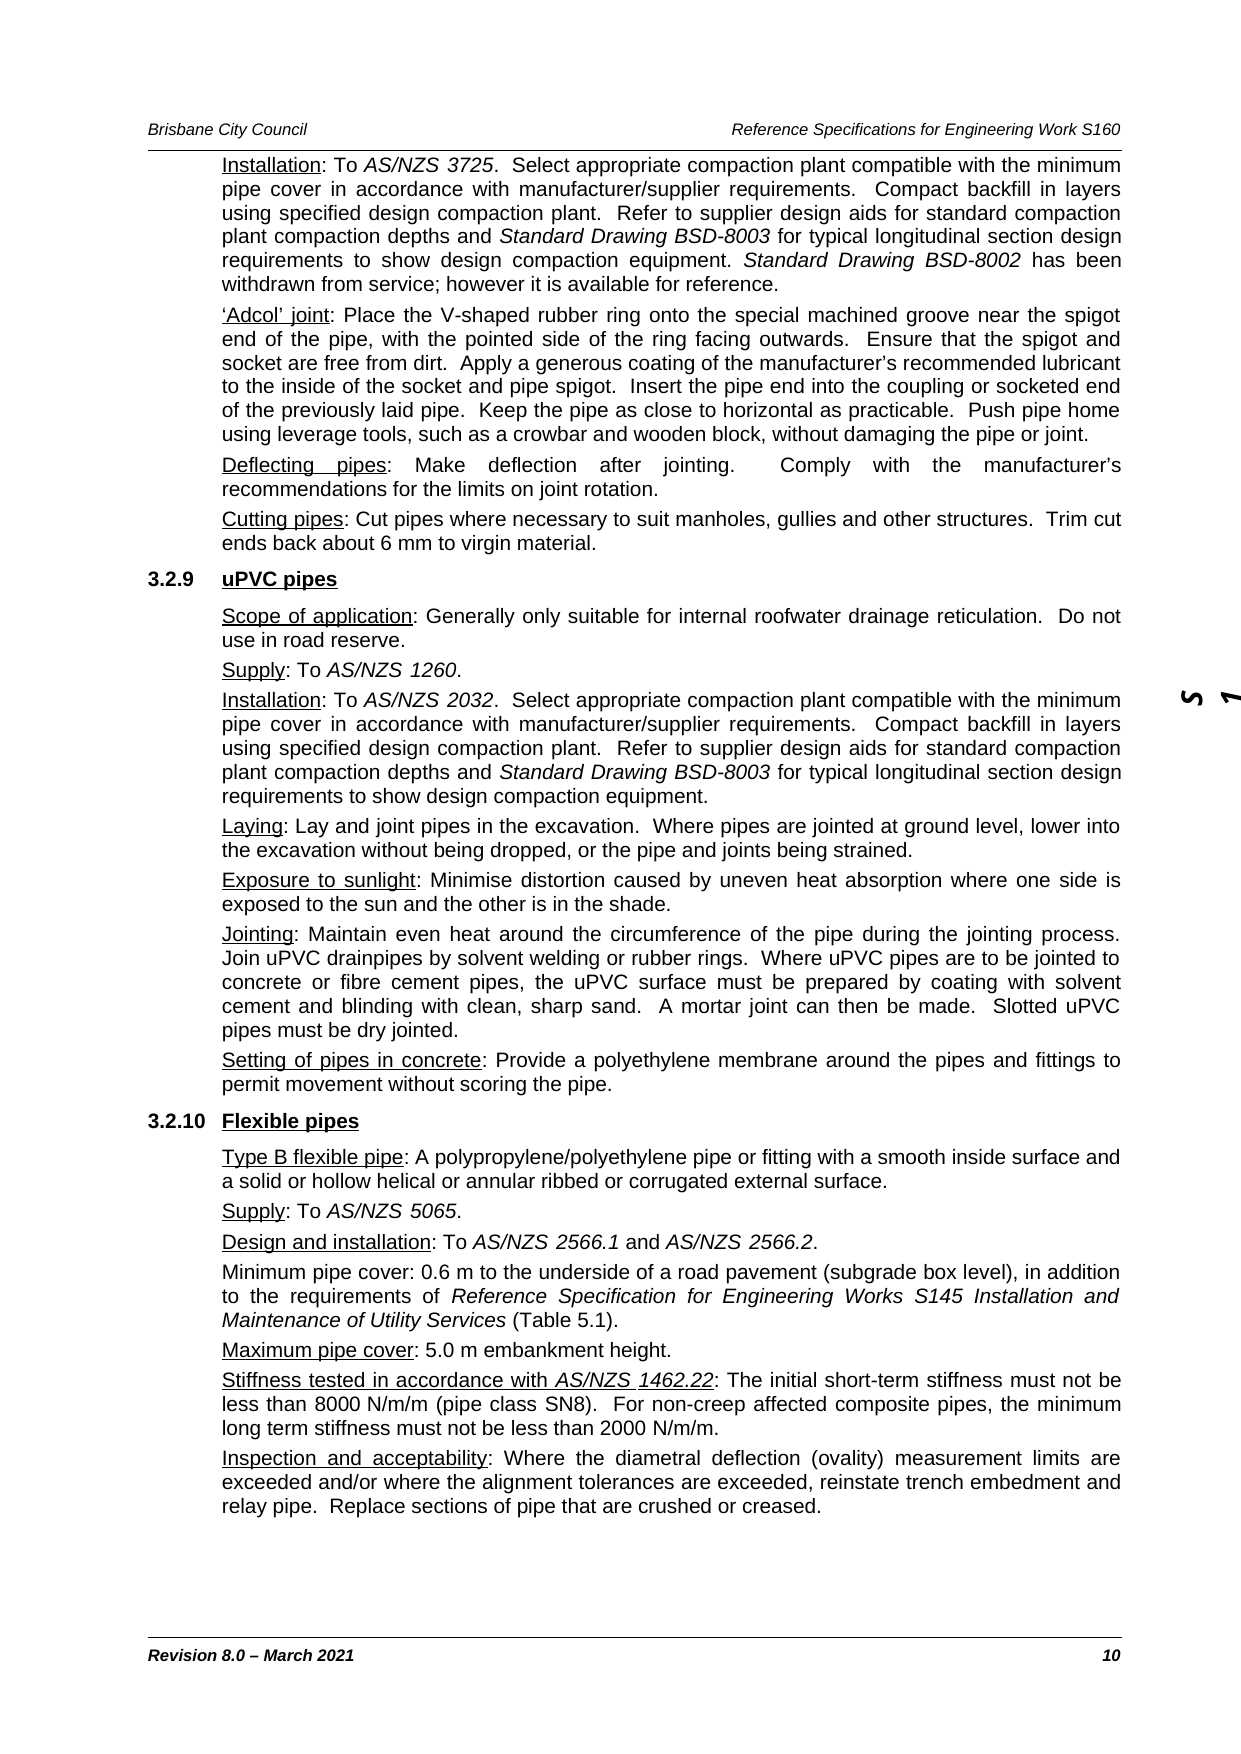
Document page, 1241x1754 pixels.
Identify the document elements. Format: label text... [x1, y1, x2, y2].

text Laying: Lay and joint pipes in the excavation. Where pipes are jointed at ground level, lower into the excavation without being dropped, or the pipe and joints being strained. [222, 814, 1122, 862]
text Jointing: Maintain even heat around the circumference of the pipe during the jointing process. Join uPVC drainpipes by solvent welding or rubber rings. Where uPVC pipes are to be jointed to concrete or fibre cement pipes, the uPVC surface must be prepared by coating with solvent cement and blinding with clean, sharp sand. A mortar joint can then be made. Slotted uPVC pipes must be dry jointed. [222, 922, 1122, 1042]
text ‘Adcol’ joint: Place the V-shaped rubber ring onto the special machined groove near the spigot end of the pipe, with the pointed side of the ring facing outwards. Ensure that the spigot and socket are free from dirt. Apply a generous coating of the manufacturer’s recommended lubricant to the inside of the socket and pipe spigot. Insert the pipe end into the coupling or socketed end of the previously laid pipe. Keep the pipe as close to horizontal as practicable. Push pipe home using leverage tools, such as a crowbar and wooden block, without damaging the pipe or joint. [222, 302, 1122, 446]
text Design and installation: To AS/NZS 2566.1 and AS/NZS 2566.2. [222, 1229, 1122, 1253]
text Scope of application: Generally only suitable for internal roofwater drainage reticulation. Do not use in road reserve. [222, 603, 1122, 651]
text Stiffness tested in accordance with AS/NZS 1462.22: The initial short-term stiffness must not be less than 8000 N/m/m (pipe class SN8). For non-creep affected composite pipes, the minimum long term stiffness must not be less than 2000 N/m/m. [222, 1368, 1122, 1440]
text Minimum pipe cover: 0.6 m to the underside of a road pavement (subgrade box level), in addition to the requirements of Reference Specification for Engineering Works S145 Installation and Maintenance of Utility Services (Table 5.1). [222, 1260, 1122, 1332]
text Setting of pipes in concrete: Provide a polyethylene membrane around the pipes and fittings to permit movement without scoring the pipe. [222, 1048, 1122, 1096]
text Installation: To AS/NZS 3725. Select appropriate compaction plant compatible with the minimum pipe cover in accordance with manufacturer/supplier requirements. Compact backfill in layers using specified design compaction plant. Refer to supplier design aids for standard compaction plant compaction depths and Standard Drawing BSD-8003 for typical longitudinal section design requirements to show design compaction equipment. Standard Drawing BSD-8002 has been withdrawn from service; however it is available for reference. [222, 152, 1122, 296]
text Cutting pipes: Cut pipes where necessary to suit manholes, gullies and other structures. Trim cut ends back about 6 mm to virgin material. [222, 507, 1122, 554]
text Type B flexible pipe: A polypropylene/polyethylene pipe or fitting with a smooth inside surface and a solid or hollow helical or annular ribbed or corrugated external surface. [222, 1145, 1122, 1193]
text Exposure to sunlight: Minimise distortion caused by uneven heat absorption where one side is exposed to the sun and the other is in the shade. [222, 868, 1122, 916]
subtitle Flexible pipes [148, 1109, 1122, 1133]
text Deflecting pipes: Make deflection after jointing. Comply with the manufacturer’s recommendations for the limits on joint rotation. [222, 452, 1122, 500]
text Inspection and acceptability: Where the diametral deflection (ovality) measurement limits are exceeded and/or where the alignment tolerances are exceeded, reinstate trench embedment and relay pipe. Replace sections of pipe that are crushed or creased. [222, 1446, 1122, 1518]
text Supply: To AS/NZS 5065. [222, 1199, 1122, 1223]
text Supply: To AS/NZS 1260. [222, 658, 1122, 682]
text Installation: To AS/NZS 2032. Select appropriate compaction plant compatible with the minimum pipe cover in accordance with manufacturer/supplier requirements. Compact backfill in layers using specified design compaction plant. Refer to supplier design aids for standard compaction plant compaction depths and Standard Drawing BSD-8003 for typical longitudinal section design requirements to show design compaction equipment. [222, 688, 1122, 808]
text Maximum pipe cover: 5.0 m embankment height. [222, 1338, 1122, 1362]
subtitle uPVC pipes [148, 567, 1122, 591]
